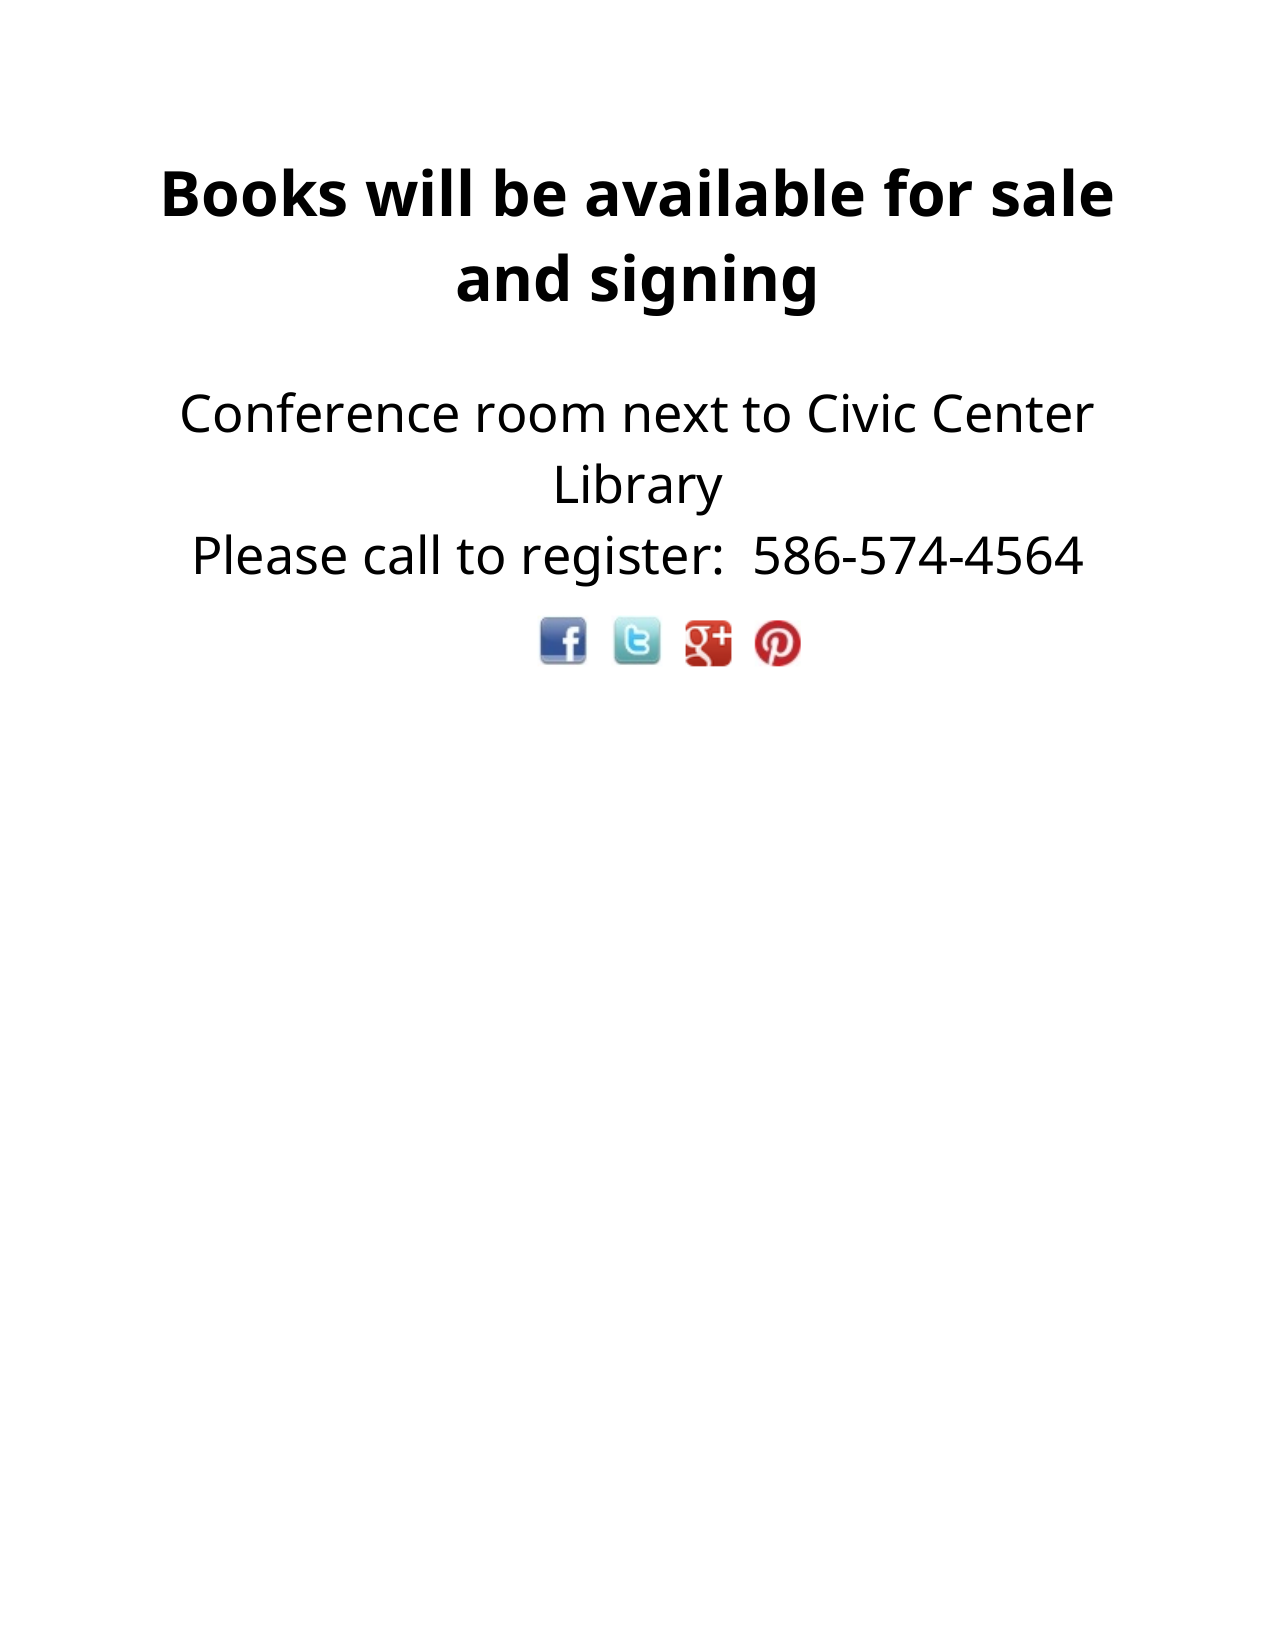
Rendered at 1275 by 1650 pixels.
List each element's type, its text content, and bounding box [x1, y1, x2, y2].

text Please call to register: 586-574-4564 [150, 519, 1125, 590]
picture [530, 608, 812, 676]
text Conference room next to Civic Center Library [150, 377, 1125, 519]
text Books will be available for sale and signing [150, 150, 1125, 320]
